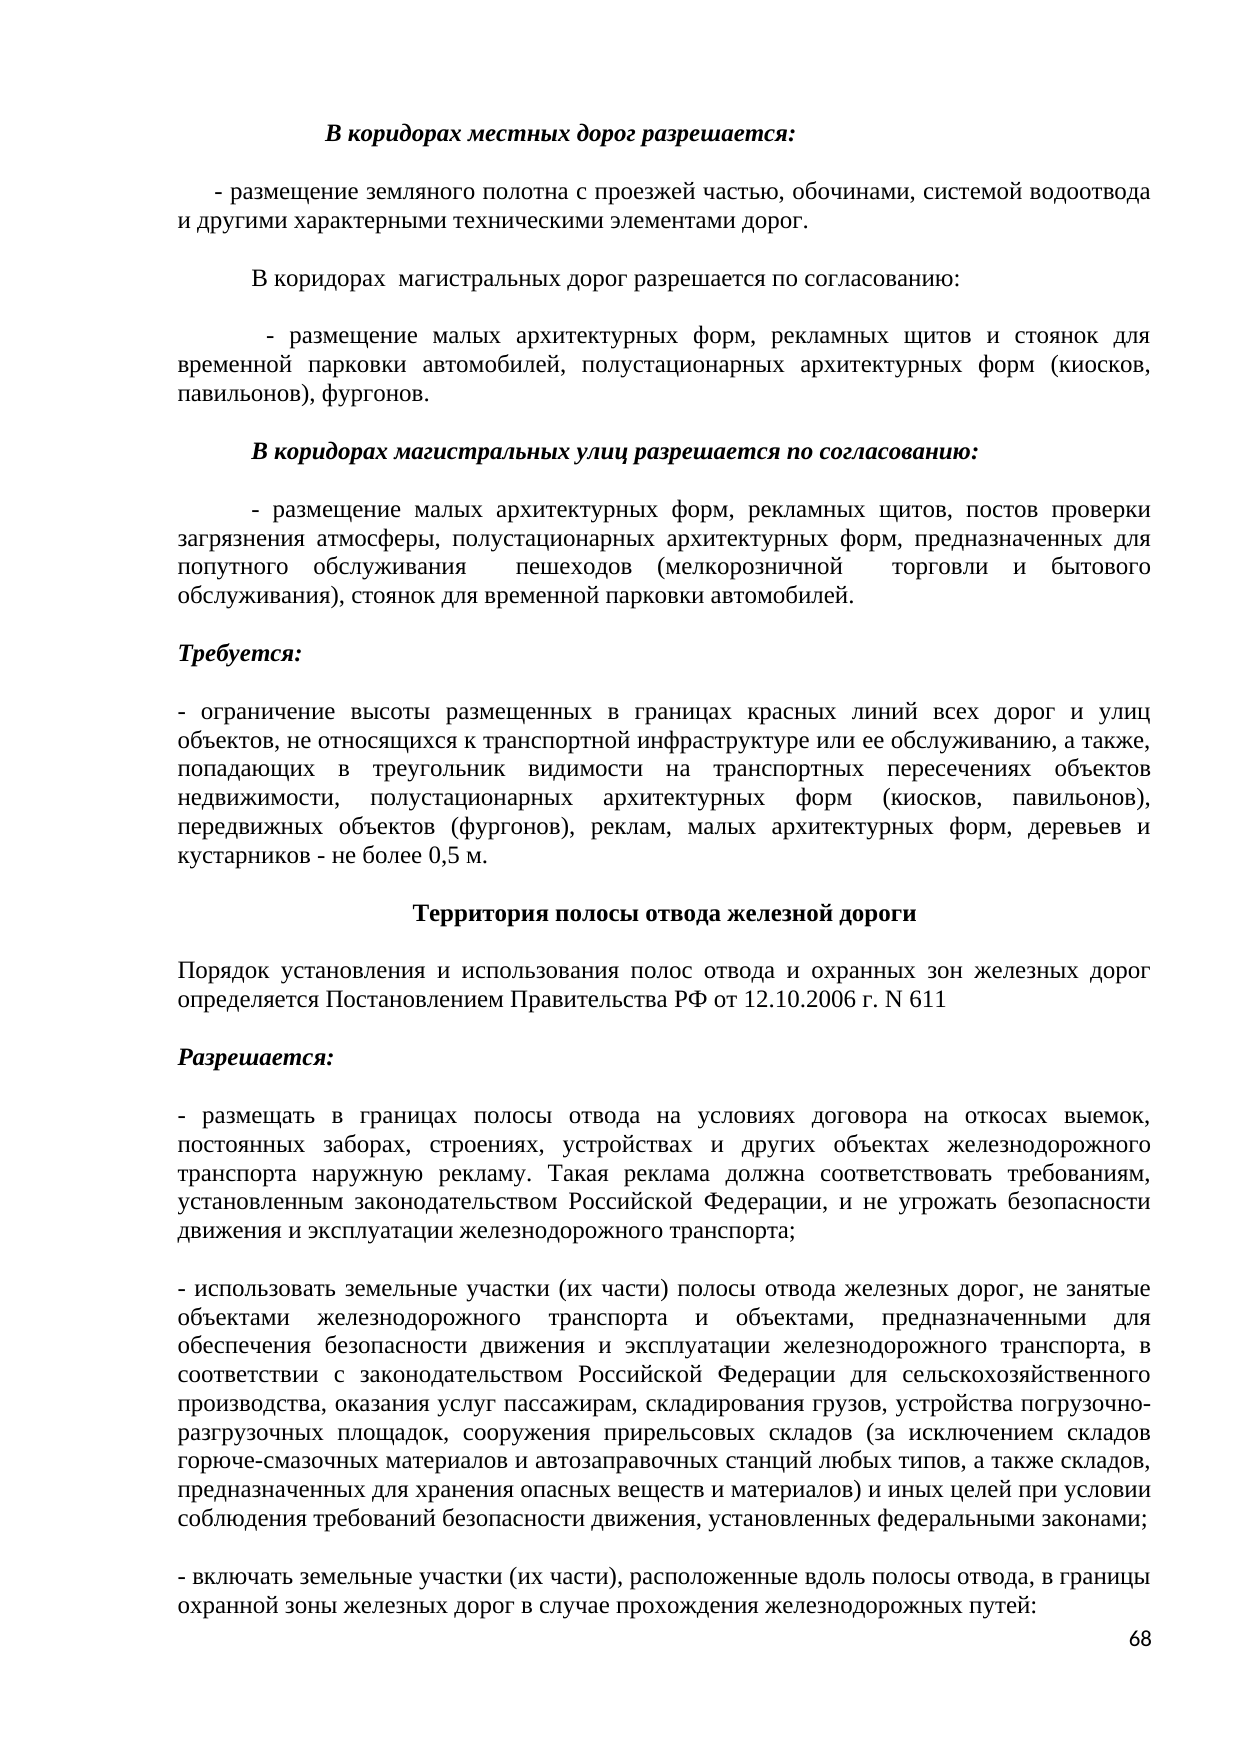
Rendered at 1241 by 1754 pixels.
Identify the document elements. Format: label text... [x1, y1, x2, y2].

text - размещение малых архитектурных форм, рекламных щитов и стоянок для временной парковки автомобилей, полустационарных архитектурных форм (киосков, павильонов), фургонов. [177, 321, 1152, 407]
text - ограничение высоты размещенных в границах красных линий всех дорог и улиц объектов, не относящихся к транспортной инфраструктуре или ее обслуживанию, а также, попадающих в треугольник видимости на транспортных пересечениях объектов недвижимости, полустационарных архитектурных форм (киосков, павильонов), передвижных объектов (фургонов), реклам, малых архитектурных форм, деревьев и кустарников - не более 0,5 м. [177, 696, 1152, 868]
text - размещение малых архитектурных форм, рекламных щитов, постов проверки загрязнения атмосферы, полустационарных архитектурных форм, предназначенных для попутного обслуживания пешеходов (мелкорозничной торговли и бытового обслуживания), стоянок для временной парковки автомобилей. [177, 494, 1152, 609]
text В коридорах магистральных улиц разрешается по согласованию: [177, 436, 1152, 465]
text Территория полосы отвода железной дороги [177, 898, 1152, 926]
text - размещение земляного полотна с проезжей частью, обочинами, системой водоотвода и другими характерными техническими элементами дорог. [177, 176, 1152, 233]
text В коридорах магистральных дорог разрешается по согласованию: [177, 263, 1152, 291]
text - включать земельные участки (их части), расположенные вдоль полосы отвода, в границы охранной зоны железных дорог в случае прохождения железнодорожных путей: [177, 1561, 1152, 1618]
text В коридорах местных дорог разрешается: [177, 118, 1152, 147]
text - использовать земельные участки (их части) полосы отвода железных дорог, не занятые объектами железнодорожного транспорта и объектами, предназначенными для обеспечения безопасности движения и эксплуатации железнодорожного транспорта, в соответствии с законодательством Российской Федерации для сельскохозяйственного производства, оказания услуг пассажирам, складирования грузов, устройства погрузочно-разгрузочных площадок, сооружения прирельсовых складов (за исключением складов горюче-смазочных материалов и автозаправочных станций любых типов, а также складов, предназначенных для хранения опасных веществ и материалов) и иных целей при условии соблюдения требований безопасности движения, установленных федеральными законами; [177, 1273, 1152, 1532]
text Порядок установления и использования полос отвода и охранных зон железных дорог определяется Постановлением Правительства РФ от 12.10.2006 г. N 611 [177, 956, 1152, 1013]
text Требуется: [177, 638, 1152, 667]
text - размещать в границах полосы отвода на условиях договора на откосах выемок, постоянных заборах, строениях, устройствах и других объектах железнодорожного транспорта наружную рекламу. Такая реклама должна соответствовать требованиям, установленным законодательством Российской Федерации, и не угрожать безопасности движения и эксплуатации железнодорожного транспорта; [177, 1100, 1152, 1244]
text Разрешается: [177, 1042, 1152, 1071]
